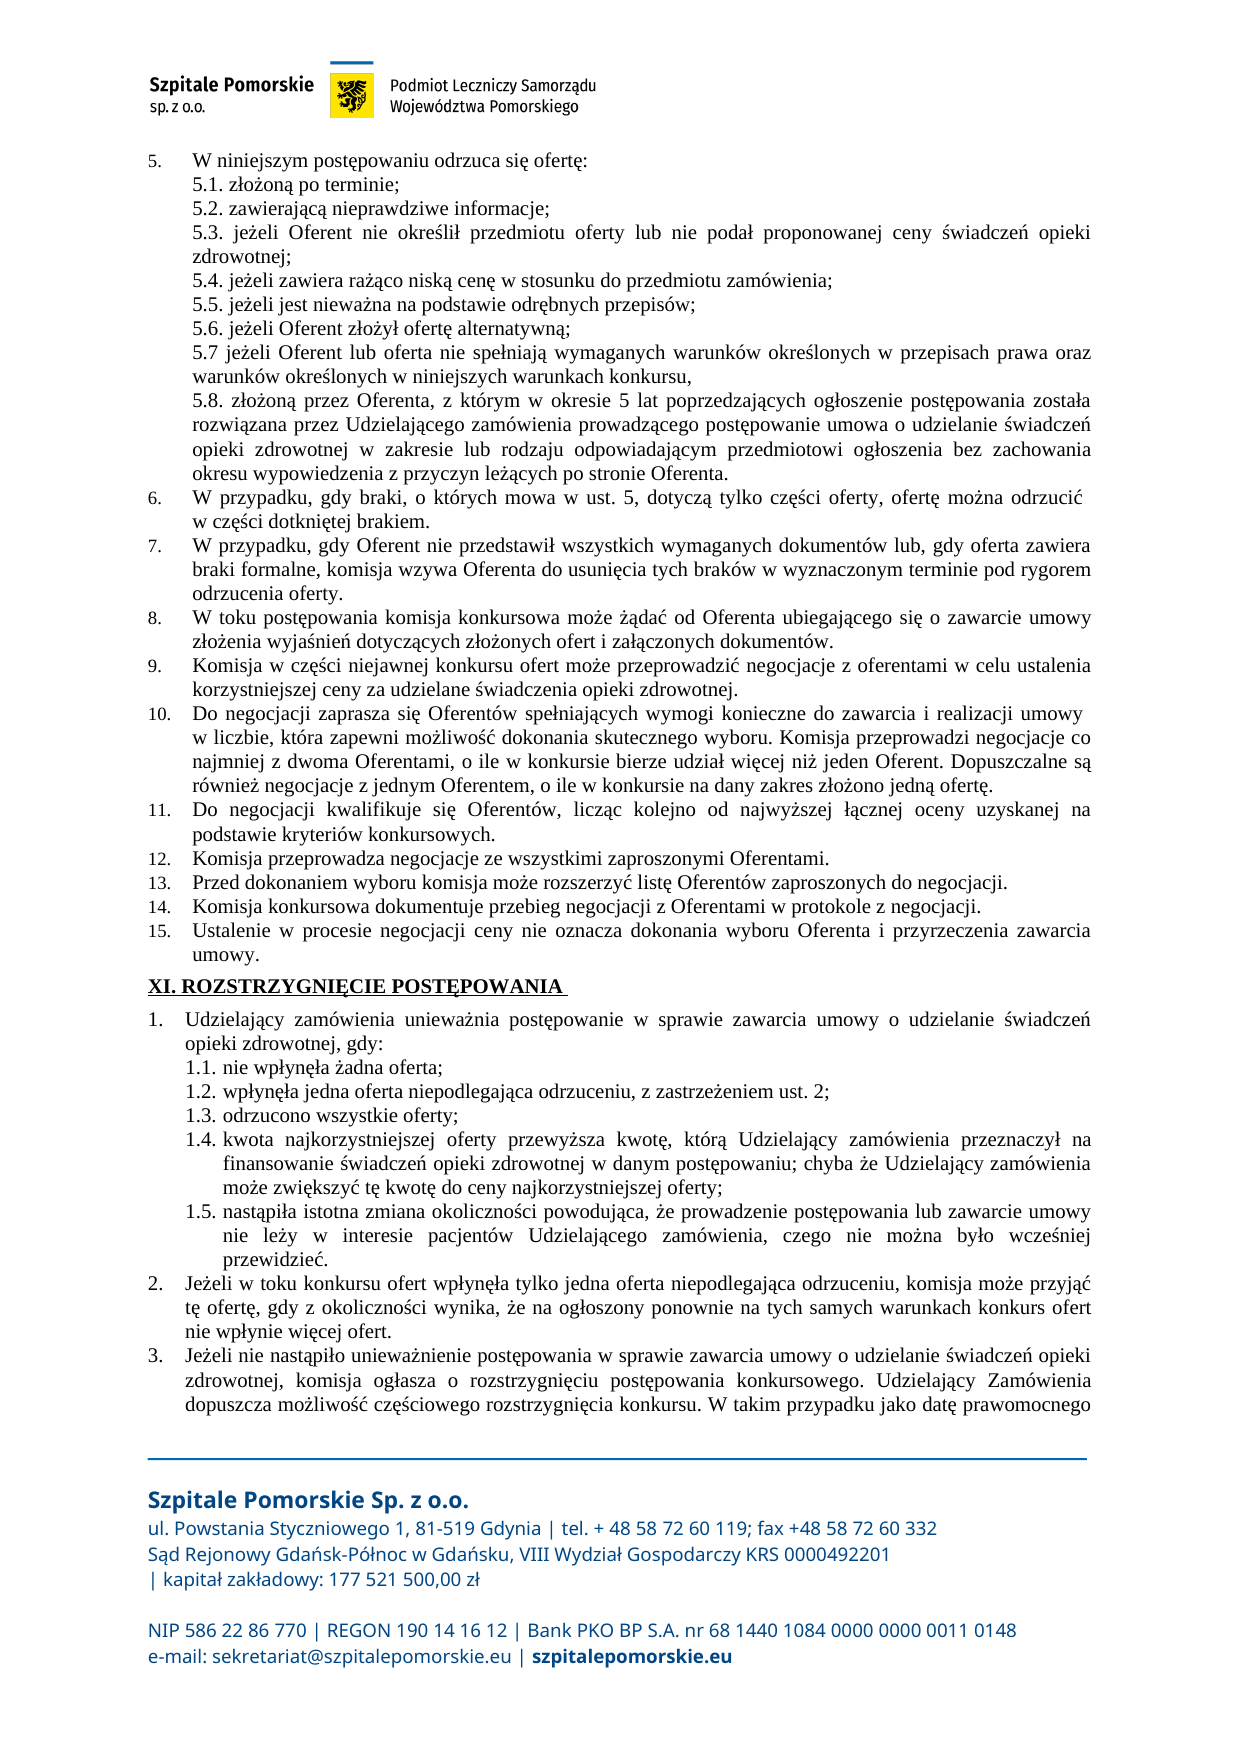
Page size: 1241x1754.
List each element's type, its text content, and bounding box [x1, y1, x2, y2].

text 5.7 jeżeli Oferent lub oferta nie spełniają wymaganych warunków określonych w przepisach prawa oraz warunków określonych w niniejszych warunkach konkursu, [192, 340, 1092, 388]
list Przed dokonaniem wyboru komisja może rozszerzyć listę Oferentów zaproszonych do negocjacji. [148, 869, 1092, 894]
list Udzielający zamówienia unieważnia postępowanie w sprawie zawarcia umowy o udzielanie świadczeń opieki zdrowotnej, gdy: [148, 1007, 1092, 1055]
list W niniejszym postępowaniu odrzuca się ofertę: [148, 148, 1092, 172]
text XI. ROZSTRZYGNIĘCIE POSTĘPOWANIA [148, 974, 1092, 998]
list odrzucono wszystkie oferty; [185, 1103, 1092, 1127]
list nastąpiła istotna zmiana okoliczności powodująca, że prowadzenie postępowania lub zawarcie umowy nie leży w interesie pacjentów Udzielającego zamówienia, czego nie można było wcześniej przewidzieć. [185, 1199, 1092, 1271]
list Komisja w części niejawnej konkursu ofert może przeprowadzić negocjacje z oferentami w celu ustalenia korzystniejszej ceny za udzielane świadczenia opieki zdrowotnej. [148, 653, 1092, 701]
list nie wpłynęła żadna oferta; [185, 1055, 1092, 1079]
text 5.2. zawierającą nieprawdziwe informacje; [192, 196, 1092, 220]
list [148, 1343, 1092, 1416]
picture [148, 59, 597, 119]
text 5.8. złożoną przez Oferenta, z którym w okresie 5 lat poprzedzających ogłoszenie postępowania została rozwiązana przez Udzielającego zamówienia prowadzącego postępowanie umowa o udzielanie świadczeń opieki zdrowotnej w zakresie lub rodzaju odpowiadającym przedmiotowi ogłoszenia bez zachowania okresu wypowiedzenia z przyczyn leżących po stronie Oferenta. [192, 388, 1092, 484]
list Komisja przeprowadza negocjacje ze wszystkimi zaproszonymi Oferentami. [148, 846, 1092, 869]
text 5.5. jeżeli jest nieważna na podstawie odrębnych przepisów; [192, 292, 1092, 316]
list Do negocjacji zaprasza się Oferentów spełniających wymogi konieczne do zawarcia i realizacji umowy w liczbie, która zapewni możliwość dokonania skutecznego wyboru. Komisja przeprowadzi negocjacje co najmniej z dwoma Oferentami, o ile w konkursie bierze udział więcej niż jeden Oferent. Dopuszczalne są również negocjacje z jednym Oferentem, o ile w konkursie na dany zakres złożono jedną ofertę. [148, 701, 1092, 797]
text 5.4. jeżeli zawiera rażąco niską cenę w stosunku do przedmiotu zamówienia; [192, 268, 1092, 292]
text 5.6. jeżeli Oferent złożył ofertę alternatywną; [192, 316, 1092, 340]
list Jeżeli w toku konkursu ofert wpłynęła tylko jedna oferta niepodlegająca odrzuceniu, komisja może przyjąć tę ofertę, gdy z okoliczności wynika, że na ogłoszony ponownie na tych samych warunkach konkurs ofert nie wpłynie więcej ofert. [148, 1271, 1092, 1343]
list Do negocjacji kwalifikuje się Oferentów, licząc kolejno od najwyższej łącznej oceny uzyskanej na podstawie kryteriów konkursowych. [148, 797, 1092, 846]
list Komisja konkursowa dokumentuje przebieg negocjacji z Oferentami w protokole z negocjacji. [148, 894, 1092, 918]
text 5.3. jeżeli Oferent nie określił przedmiotu oferty lub nie podał proponowanej ceny świadczeń opieki zdrowotnej; [192, 220, 1092, 268]
text 5.1. złożoną po terminie; [192, 172, 1092, 196]
list wpłynęła jedna oferta niepodlegająca odrzuceniu, z zastrzeżeniem ust. 2; [185, 1079, 1092, 1103]
list W przypadku, gdy braki, o których mowa w ust. 5, dotyczą tylko części oferty, ofertę można odrzucić w części dotkniętej brakiem. [148, 484, 1092, 533]
list Ustalenie w procesie negocjacji ceny nie oznacza dokonania wyboru Oferenta i przyrzeczenia zawarcia umowy. [148, 918, 1092, 966]
list W toku postępowania komisja konkursowa może żądać od Oferenta ubiegającego się o zawarcie umowy złożenia wyjaśnień dotyczących złożonych ofert i załączonych dokumentów. [148, 605, 1092, 653]
list W przypadku, gdy Oferent nie przedstawił wszystkich wymaganych dokumentów lub, gdy oferta zawiera braki formalne, komisja wzywa Oferenta do usunięcia tych braków w wyznaczonym terminie pod rygorem odrzucenia oferty. [148, 533, 1092, 605]
list kwota najkorzystniejszej oferty przewyższa kwotę, którą Udzielający zamówienia przeznaczył na finansowanie świadczeń opieki zdrowotnej w danym postępowaniu; chyba że Udzielający zamówienia może zwiększyć tę kwotę do ceny najkorzystniejszej oferty; [185, 1127, 1092, 1199]
